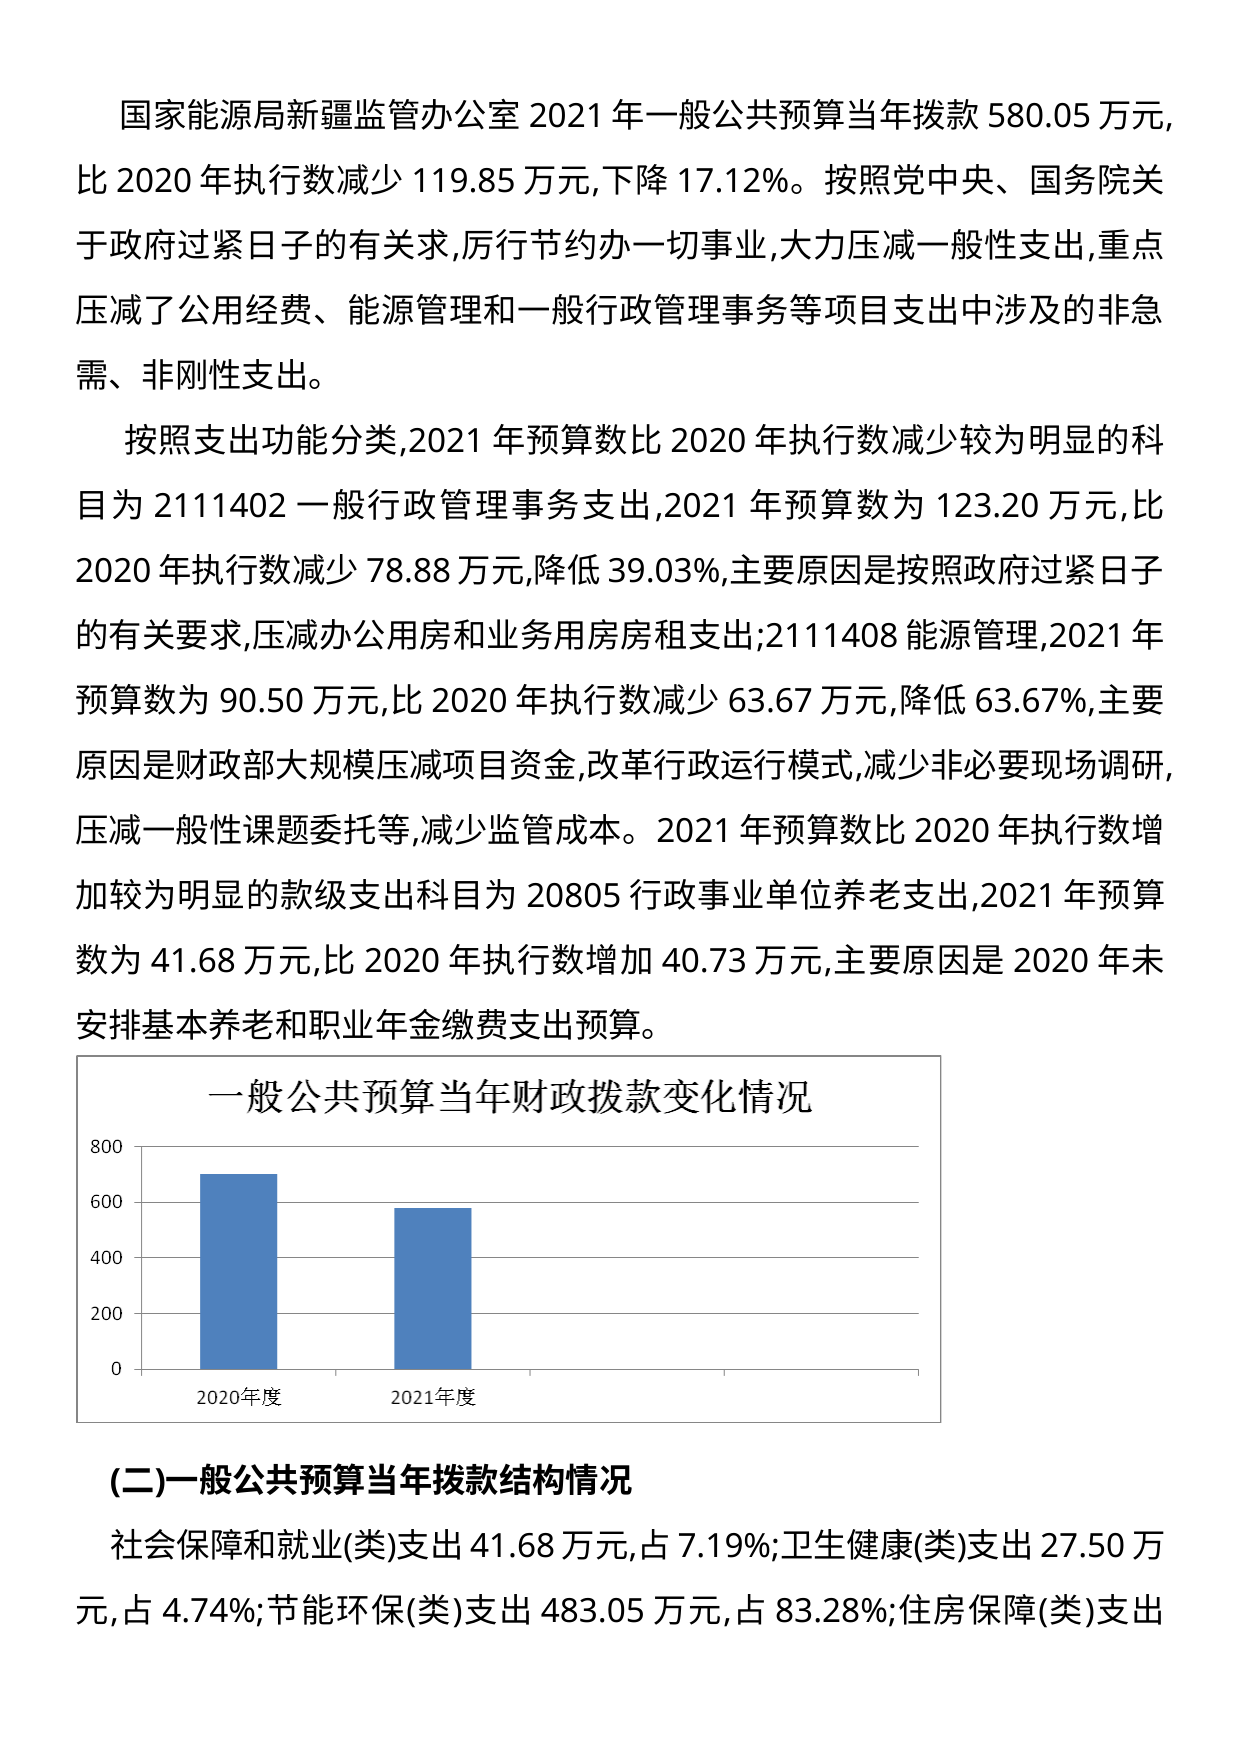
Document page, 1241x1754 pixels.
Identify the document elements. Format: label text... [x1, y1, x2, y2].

picture [75, 1055, 942, 1423]
text 国家能源局新疆监管办公室2021年一般公共预算当年拨款580.05万元,比2020年执行数减少119.85万元,下降17.12%。按照党中央、国务院关于政府过紧日子的有关求,厉行节约办一切事业,大力压减一般性支出,重点压减了公用经费、能源管理和一般行政管理事务等项目支出中涉及的非急需、非刚性支出。 [75, 81, 1165, 406]
text 按照支出功能分类,2021年预算数比2020年执行数减少较为明显的科目为2111402一般行政管理事务支出,2021年预算数为123.20万元,比2020年执行数减少78.88万元,降低39.03%,主要原因是按照政府过紧日子的有关要求,压减办公用房和业务用房房租支出;2111408能源管理,2021年预算数为90.50万元,比2020年执行数减少63.67万元,降低63.67%,主要原因是财政部大规模压减项目资金,改革行政运行模式,减少非必要现场调研,压减一般性课题委托等,减少监管成本。2021年预算数比2020年执行数增加较为明显的款级支出科目为20805行政事业单位养老支出,2021年预算数为41.68万元,比2020年执行数增加40.73万元,主要原因是2020年未安排基本养老和职业年金缴费支出预算。 [75, 406, 1165, 1056]
text (二)一般公共预算当年拨款结构情况 [75, 1446, 1165, 1511]
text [75, 1511, 1165, 1641]
